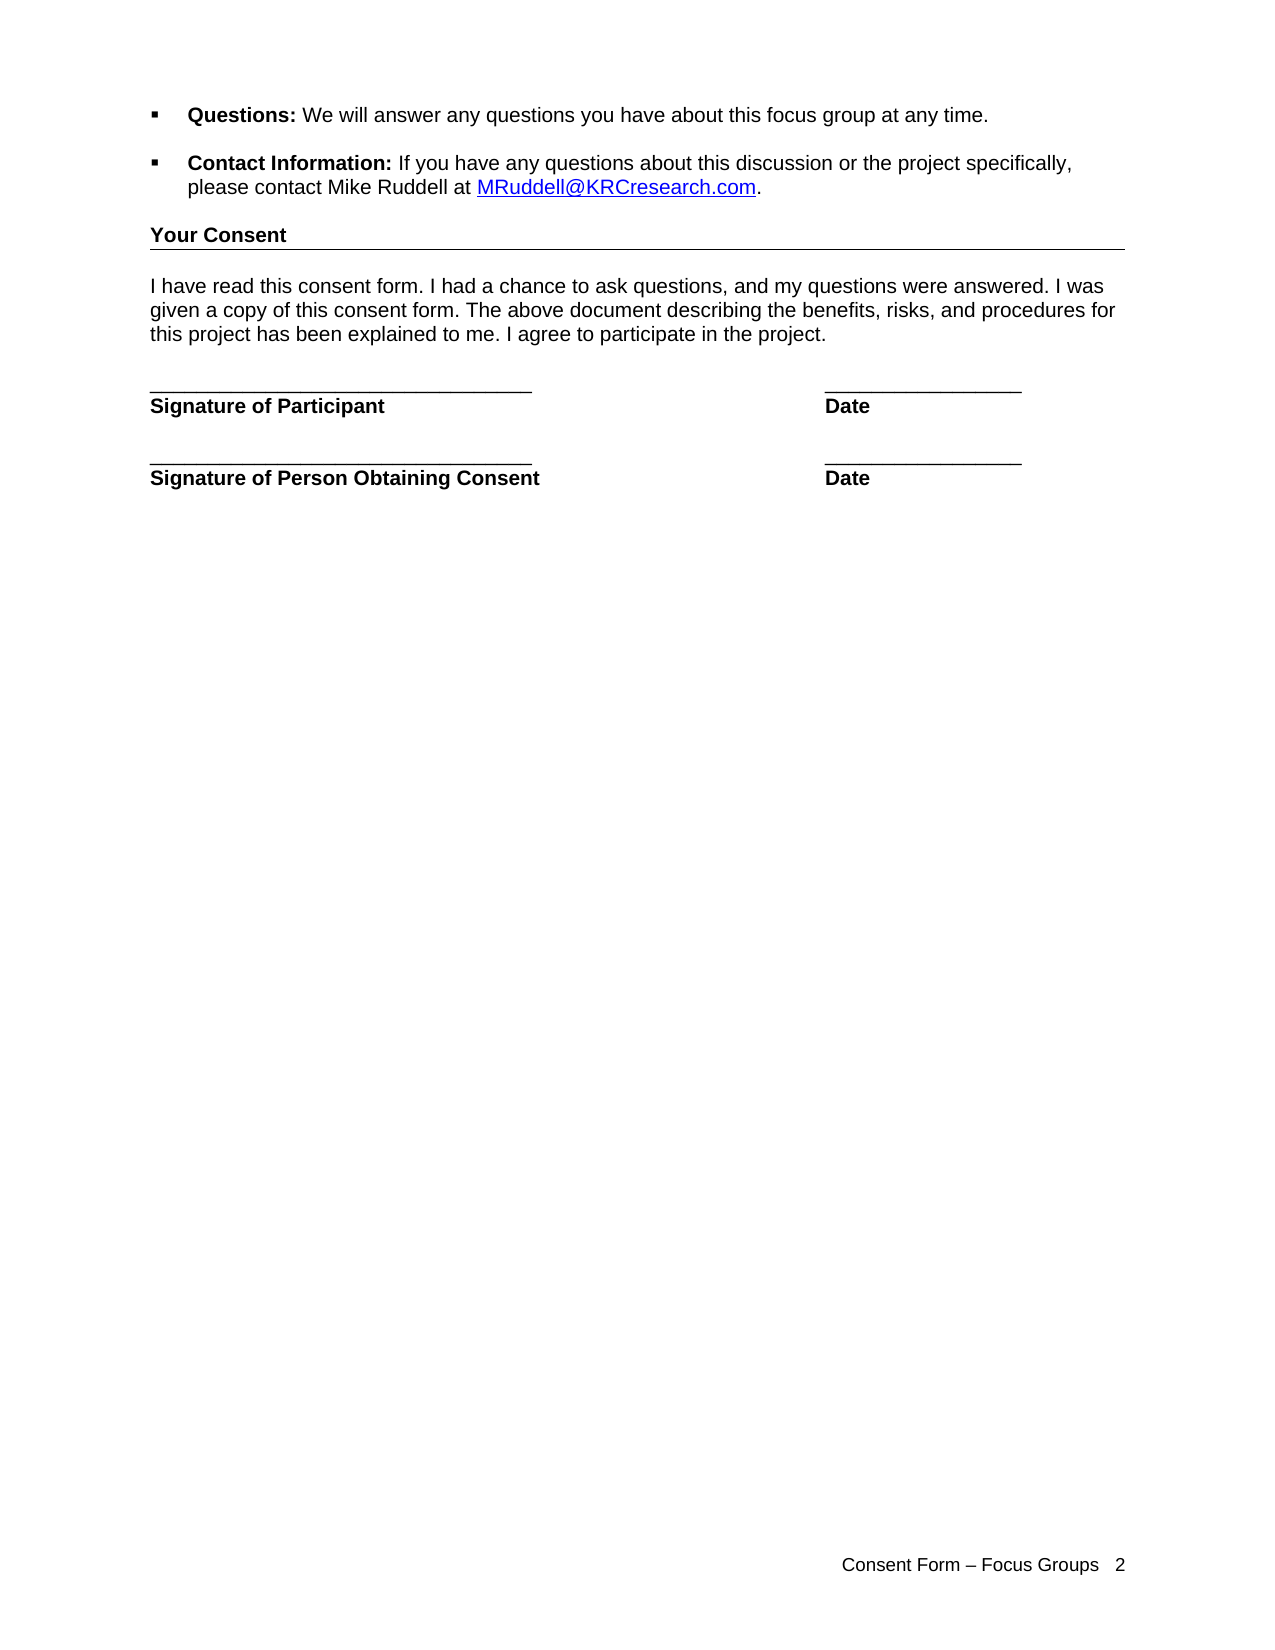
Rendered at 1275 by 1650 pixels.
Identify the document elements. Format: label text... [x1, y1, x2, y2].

text Your Consent [150, 223, 1125, 249]
list Questions: We will answer any questions you have about this focus group at any time. [150, 103, 1125, 127]
list Contact Information: If you have any questions about this discussion or the project specifically, please contact Mike Ruddell at MRuddell@KRCresearch.com. [150, 151, 1125, 199]
text _________________________________ _________________ [150, 370, 1125, 394]
text Signature of Person Obtaining Consent Date [150, 466, 1125, 490]
text _________________________________ _________________ [150, 442, 1125, 466]
text I have read this consent form. I had a chance to ask questions, and my questions were answered. I was given a copy of this consent form. The above document describing the benefits, risks, and procedures for this project has been explained to me. I agree to participate in the project. [150, 274, 1125, 346]
text Signature of Participant Date [150, 394, 1125, 418]
